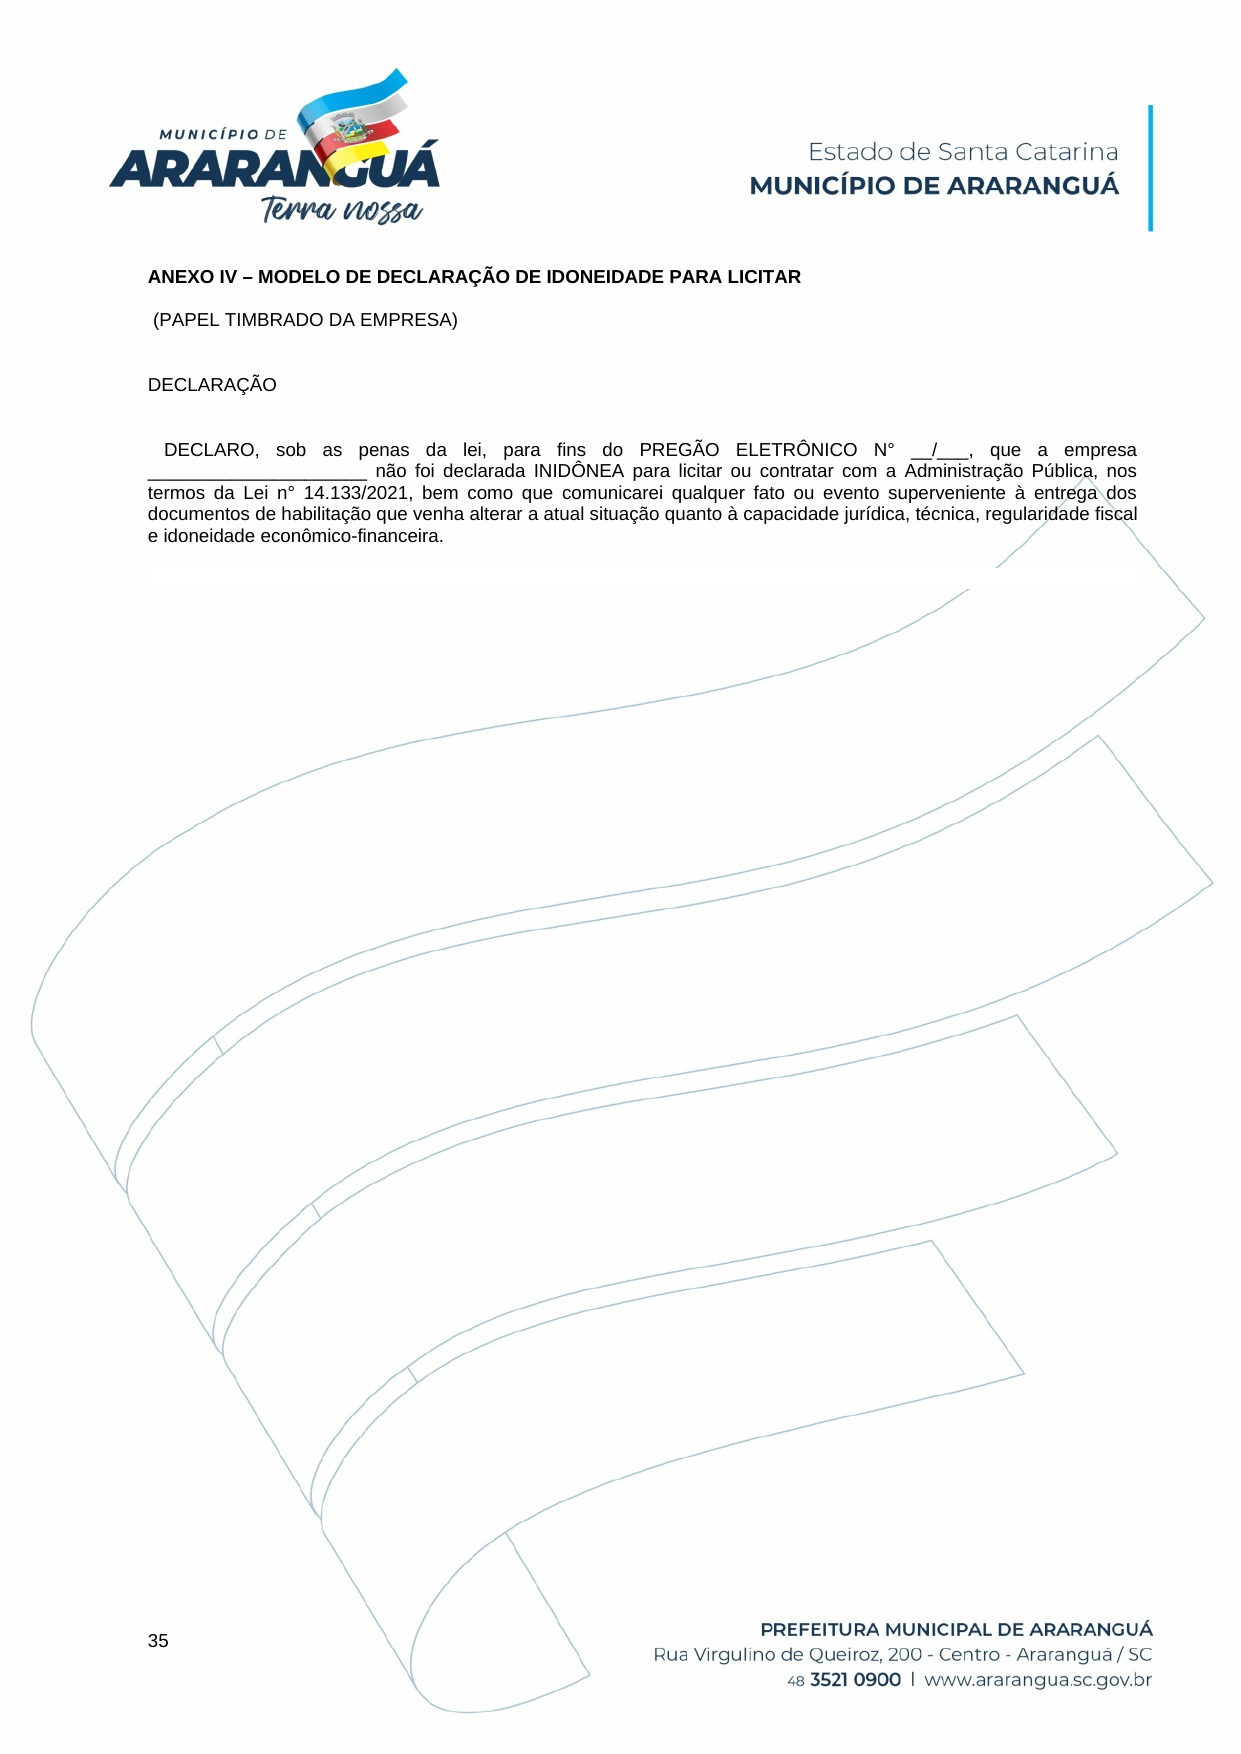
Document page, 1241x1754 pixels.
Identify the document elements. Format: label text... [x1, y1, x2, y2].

text ANEXO IV – MODELO DE DECLARAÇÃO DE IDONEIDADE PARA LICITAR [148, 266, 1138, 287]
text DECLARAÇÃO [148, 374, 1138, 395]
text (PAPEL TIMBRADO DA EMPRESA) [148, 309, 1138, 331]
text DECLARO, sob as penas da lei, para fins do PREGÃO ELETRÔNICO N° __/___, que a empresa _____________________ não foi declarada INIDÔNEA para licitar ou contratar com a Administração Pública, nos termos da Lei n° 14.133/2021, bem como que comunicarei qualquer fato ou evento superveniente à entrega dos documentos de habilitação que venha alterar a atual situação quanto à capacidade jurídica, técnica, regularidade fiscal e idoneidade econômico-financeira. [148, 438, 1138, 546]
picture [1, 0, 1241, 1754]
